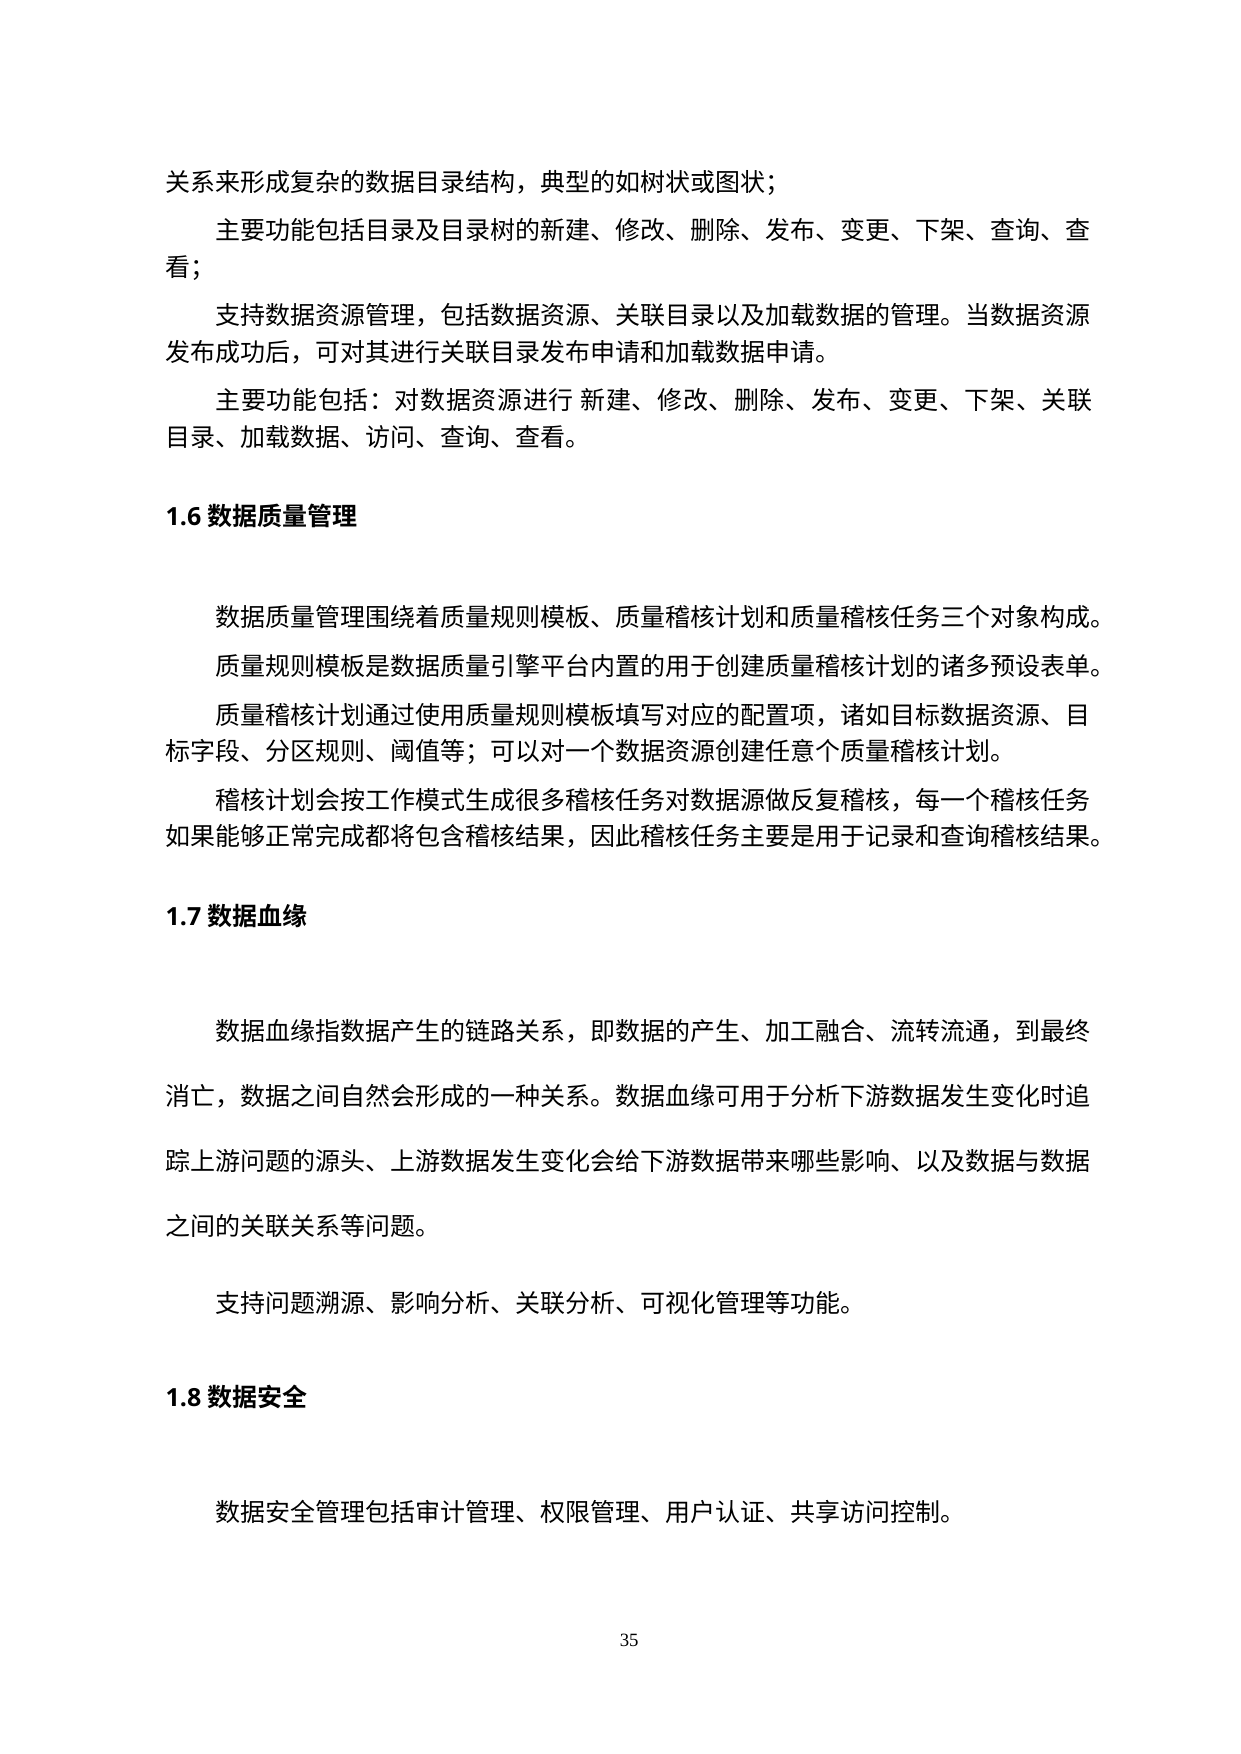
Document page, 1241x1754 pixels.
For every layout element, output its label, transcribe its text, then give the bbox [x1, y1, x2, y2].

text 数据血缘指数据产生的链路关系，即数据的产生、加工融合、流转流通，到最终消亡，数据之间自然会形成的一种关系。数据血缘可用于分析下游数据发生变化时追踪上游问题的源头、上游数据发生变化会给下游数据带来哪些影响、以及数据与数据之间的关联关系等问题。 [165, 997, 1092, 1257]
text 支持数据资源管理，包括数据资源、关联目录以及加载数据的管理。当数据资源发布成功后，可对其进行关联目录发布申请和加载数据申请。 [165, 296, 1092, 368]
text 数据安全管理包括审计管理、权限管理、用户认证、共享访问控制。 [165, 1478, 1092, 1543]
subtitle 1.7 数据血缘 [165, 882, 1092, 947]
text 质量稽核计划通过使用质量规则模板填写对应的配置项，诸如目标数据资源、目标字段、分区规则、阈值等；可以对一个数据资源创建任意个质量稽核计划。 [165, 695, 1092, 768]
text 质量规则模板是数据质量引擎平台内置的用于创建质量稽核计划的诸多预设表单。 [165, 647, 1092, 683]
text 支持问题溯源、影响分析、关联分析、可视化管理等功能。 [165, 1269, 1092, 1334]
subtitle 1.6 数据质量管理 [165, 482, 1092, 547]
text 稽核计划会按工作模式生成很多稽核任务对数据源做反复稽核，每一个稽核任务如果能够正常完成都将包含稽核结果，因此稽核任务主要是用于记录和查询稽核结果。 [165, 780, 1092, 853]
text 主要功能包括目录及目录树的新建、修改、删除、发布、变更、下架、查询、查看； [165, 211, 1092, 283]
subtitle 1.8 数据安全 [165, 1363, 1092, 1428]
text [165, 162, 1092, 198]
text 主要功能包括：对数据资源进行 新建、修改、删除、发布、变更、下架、关联目录、加载数据、访问、查询、查看。 [165, 381, 1092, 453]
text 数据质量管理围绕着质量规则模板、质量稽核计划和质量稽核任务三个对象构成。 [165, 598, 1092, 634]
